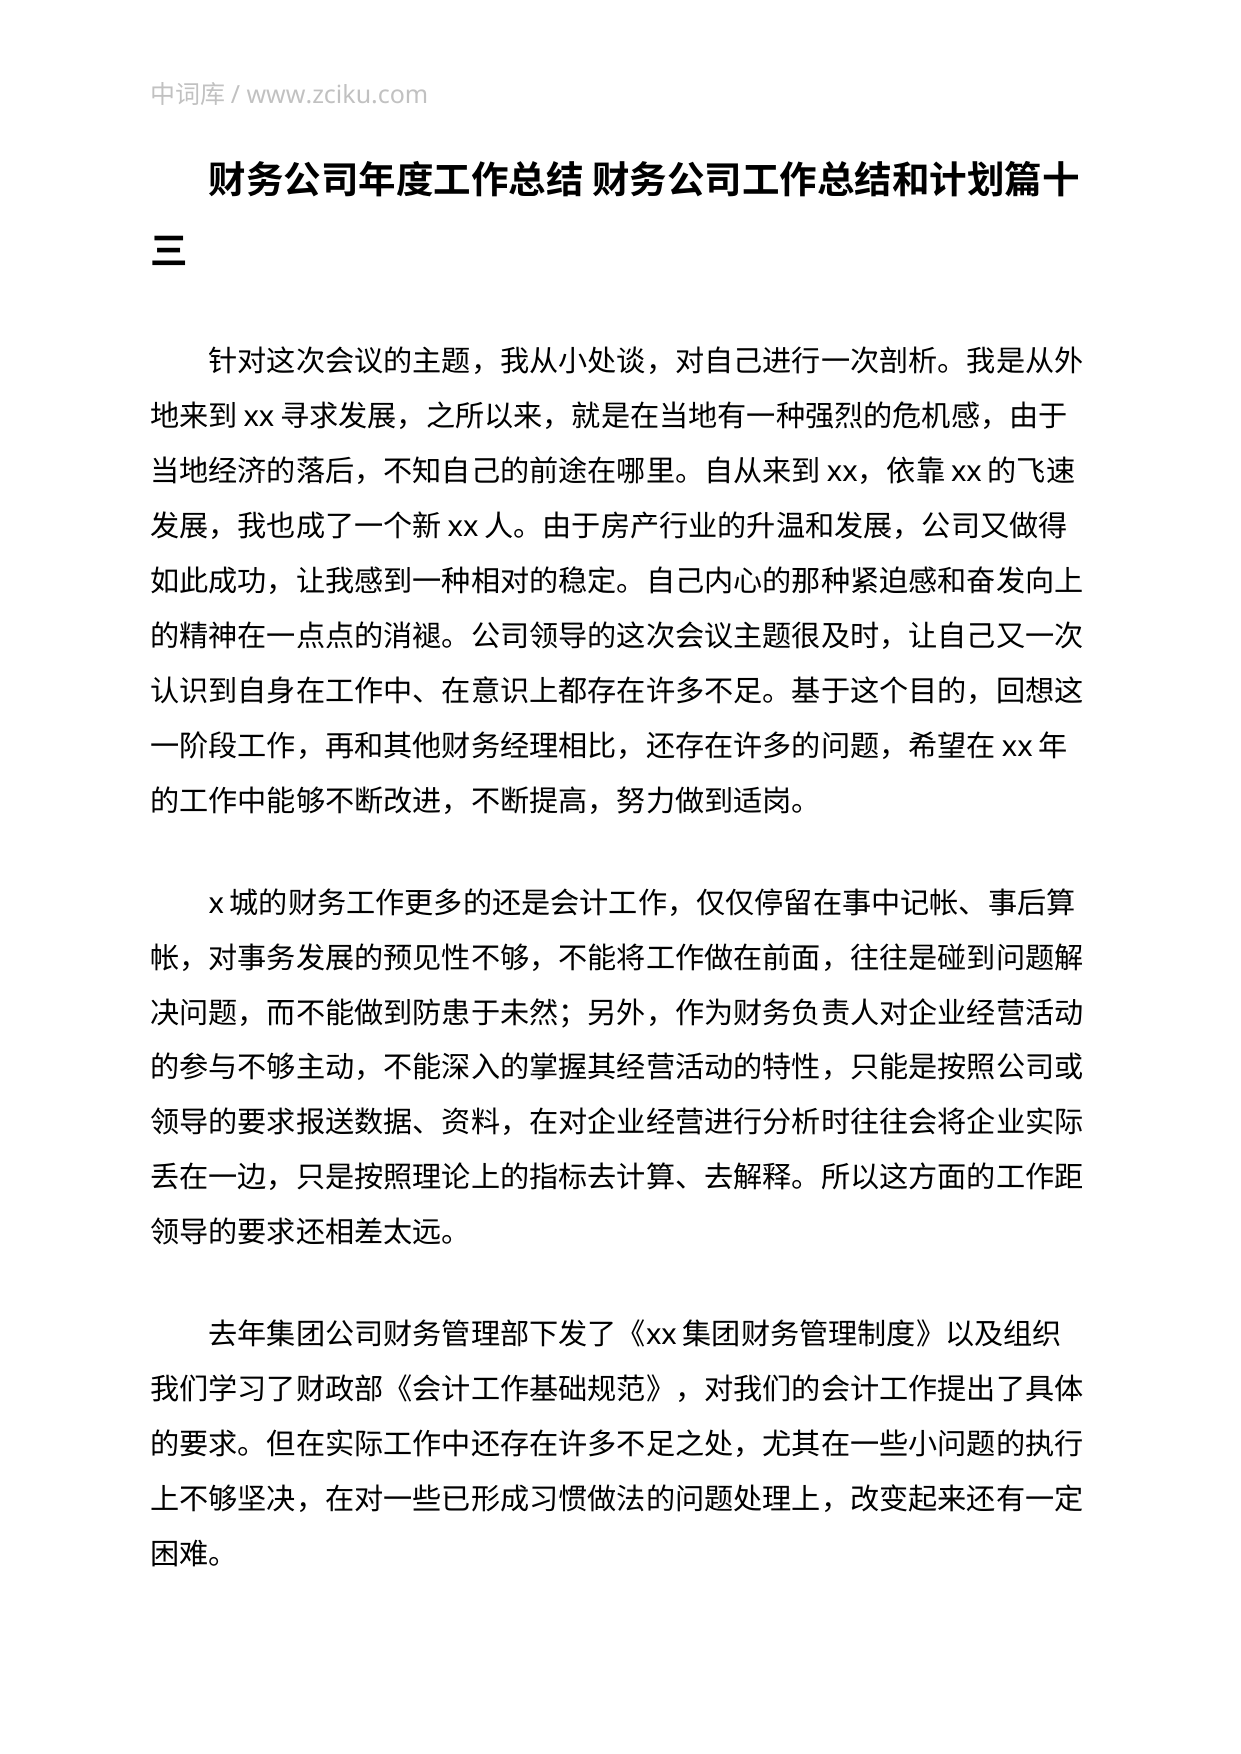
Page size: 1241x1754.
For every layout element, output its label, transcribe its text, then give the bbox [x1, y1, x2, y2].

text 财务公司年度工作总结 财务公司工作总结和计划篇十三 [150, 150, 1090, 275]
text x城的财务工作更多的还是会计工作，仅仅停留在事中记帐、事后算帐，对事务发展的预见性不够，不能将工作做在前面，往往是碰到问题解决问题，而不能做到防患于未然；另外，作为财务负责人对企业经营活动的参与不够主动，不能深入的掌握其经营活动的特性，只能是按照公司或领导的要求报送数据、资料，在对企业经营进行分析时往往会将企业实际丢在一边，只是按照理论上的指标去计算、去解释。所以这方面的工作距领导的要求还相差太远。 [150, 879, 1090, 1251]
text 针对这次会议的主题，我从小处谈，对自己进行一次剖析。我是从外地来到xx寻求发展，之所以来，就是在当地有一种强烈的危机感，由于当地经济的落后，不知自己的前途在哪里。自从来到xx，依靠xx的飞速发展，我也成了一个新xx人。由于房产行业的升温和发展，公司又做得如此成功，让我感到一种相对的稳定。自己内心的那种紧迫感和奋发向上的精神在一点点的消褪。公司领导的这次会议主题很及时，让自己又一次认识到自身在工作中、在意识上都存在许多不足。基于这个目的，回想这一阶段工作，再和其他财务经理相比，还存在许多的问题，希望在xx年的工作中能够不断改进，不断提高，努力做到适岗。 [150, 338, 1090, 820]
text 去年集团公司财务管理部下发了《xx集团财务管理制度》以及组织我们学习了财政部《会计工作基础规范》，对我们的会计工作提出了具体的要求。但在实际工作中还存在许多不足之处，尤其在一些小问题的执行上不够坚决，在对一些已形成习惯做法的问题处理上，改变起来还有一定困难。 [150, 1311, 1090, 1572]
